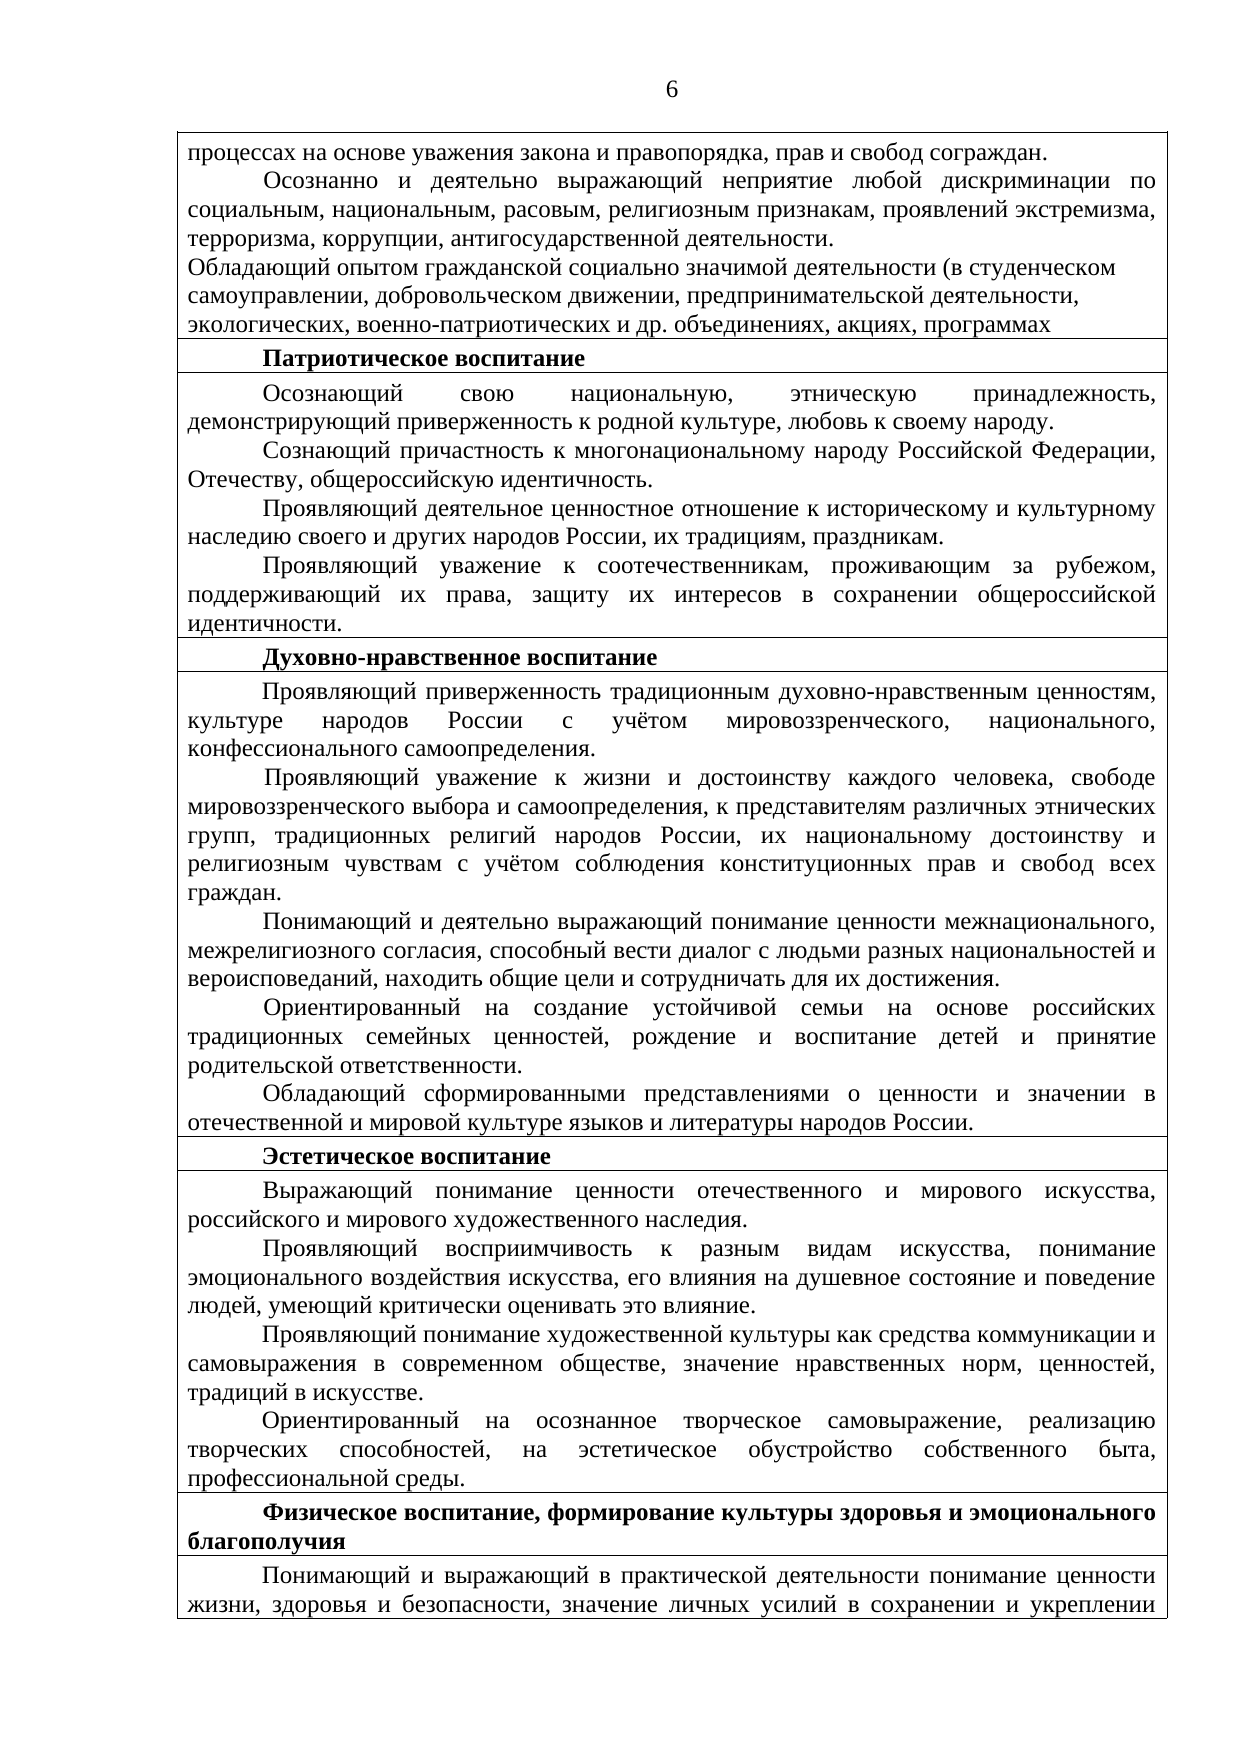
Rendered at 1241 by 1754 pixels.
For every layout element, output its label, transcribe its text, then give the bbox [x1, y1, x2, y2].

table_cell Эстетическое воспитание [178, 1137, 1167, 1170]
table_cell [178, 133, 1167, 338]
table_cell Духовно-нравственное воспитание [178, 638, 1167, 671]
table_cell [178, 1556, 1167, 1618]
table_cell Физическое воспитание, формирование культуры здоровья и эмоционального благополучия [178, 1493, 1167, 1555]
table_cell Осознающий свою национальную, этническую принадлежность, демонстрирующий приверженность к родной культуре, любовь к своему народу. Сознающий причастность к многонациональному народу Российской Федерации, Отечеству, общероссийскую идентичность. Проявляющий деятельное ценностное отношение к историческому и культурному наследию своего и других народов России, их традициям, праздникам. Проявляющий уважение к соотечественникам, проживающим за рубежом, поддерживающий их права, защиту их интересов в сохранении общероссийской идентичности. [178, 373, 1167, 636]
table_cell Патриотическое воспитание [178, 339, 1167, 372]
table_cell Проявляющий приверженность традиционным духовно-нравственным ценностям, культуре народов России с учётом мировоззренческого, национального, конфессионального самоопределения. Проявляющий уважение к жизни и достоинству каждого человека, свободе мировоззренческого выбора и самоопределения, к представителям различных этнических групп, традиционных религий народов России, их национальному достоинству и религиозным чувствам с учётом соблюдения конституционных прав и свобод всех граждан. Понимающий и деятельно выражающий понимание ценности межнационального, межрелигиозного согласия, способный вести диалог с людьми разных национальностей и вероисповеданий, находить общие цели и сотрудничать для их достижения. Ориентированный на создание устойчивой семьи на основе российских традиционных семейных ценностей, рождение и воспитание детей и принятие родительской ответственности. Обладающий сформированными представлениями о ценности и значении в отечественной и мировой культуре языков и литературы народов России. [178, 672, 1167, 1136]
table_cell Выражающий понимание ценности отечественного и мирового искусства, российского и мирового художественного наследия. Проявляющий восприимчивость к разным видам искусства, понимание эмоционального воздействия искусства, его влияния на душевное состояние и поведение людей, умеющий критически оценивать это влияние. Проявляющий понимание художественной культуры как средства коммуникации и самовыражения в современном обществе, значение нравственных норм, ценностей, традиций в искусстве. Ориентированный на осознанное творческое самовыражение, реализацию творческих способностей, на эстетическое обустройство собственного быта, профессиональной среды. [178, 1171, 1167, 1492]
